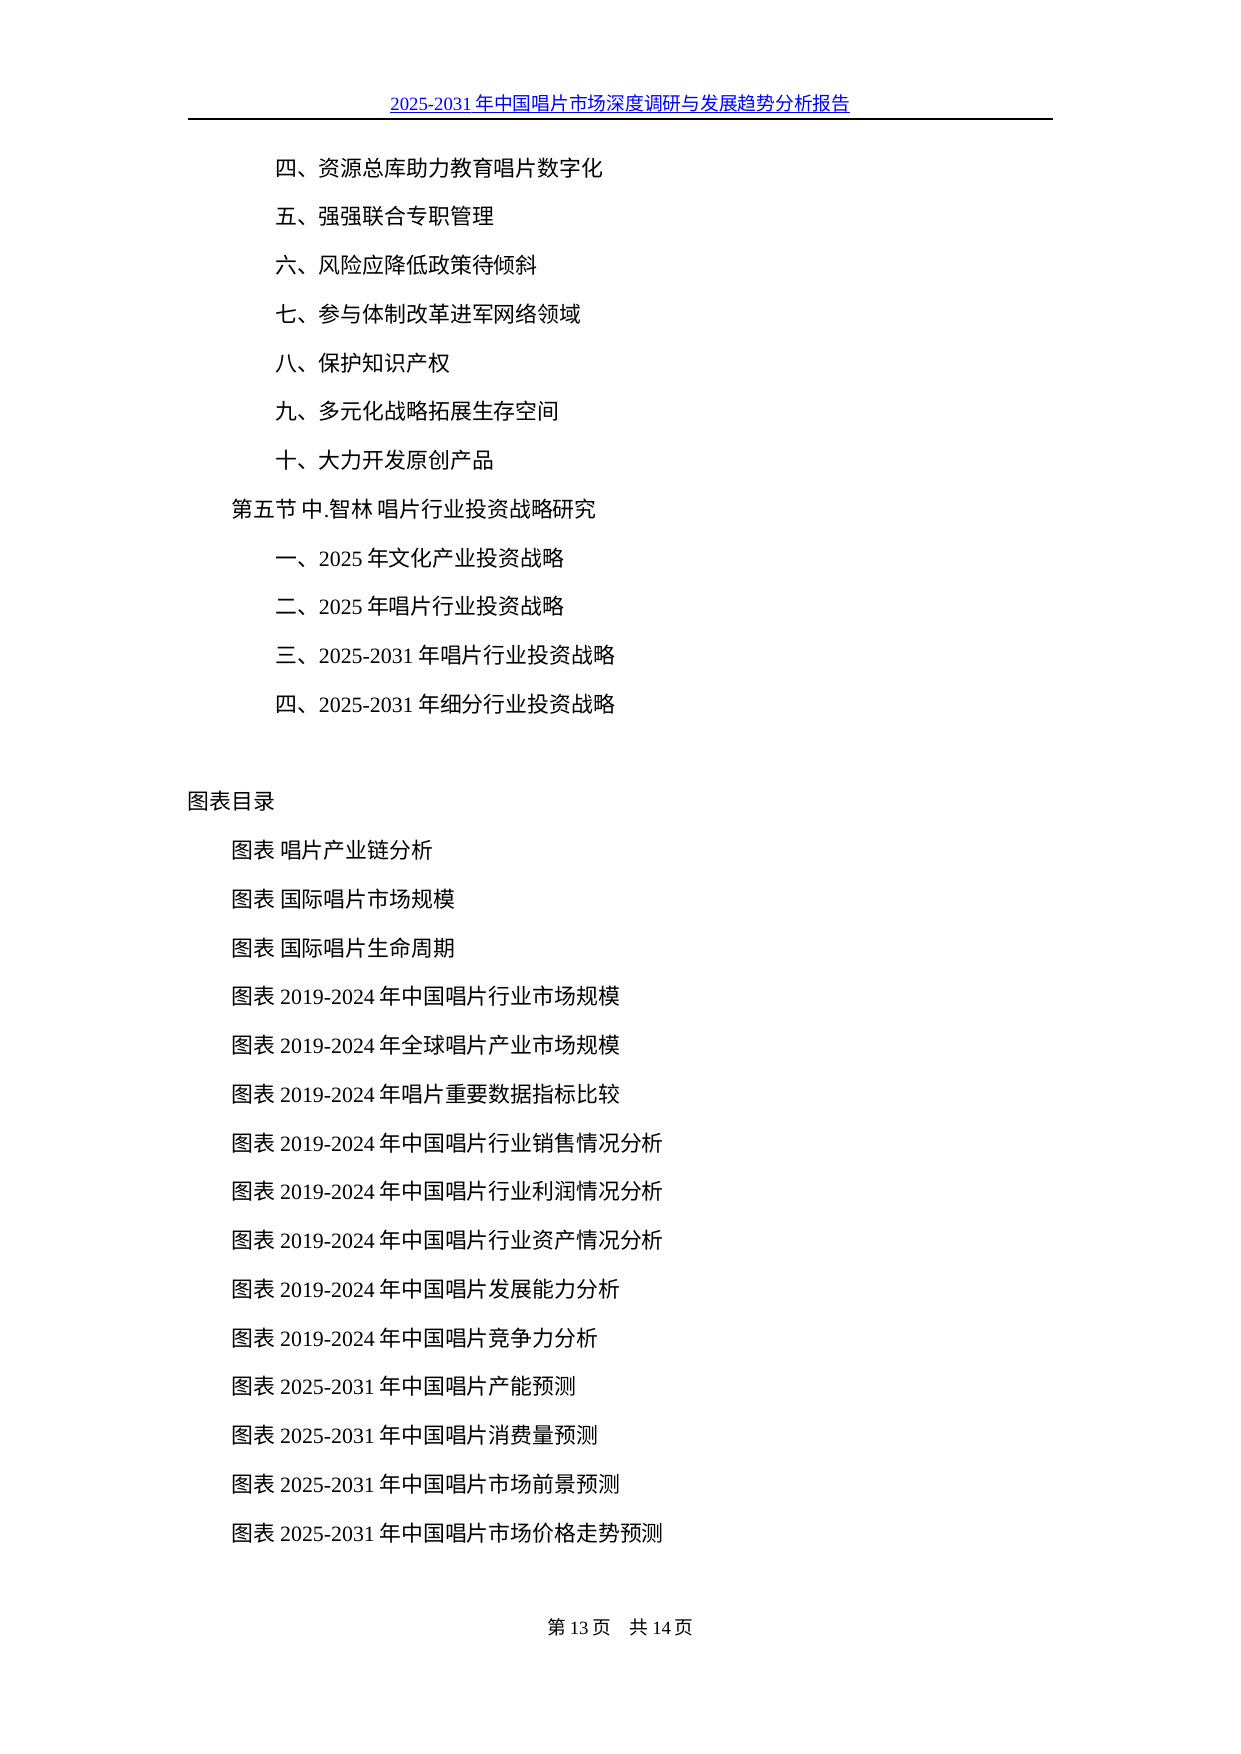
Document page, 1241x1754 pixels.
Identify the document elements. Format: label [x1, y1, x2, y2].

text [187, 150, 1053, 1548]
